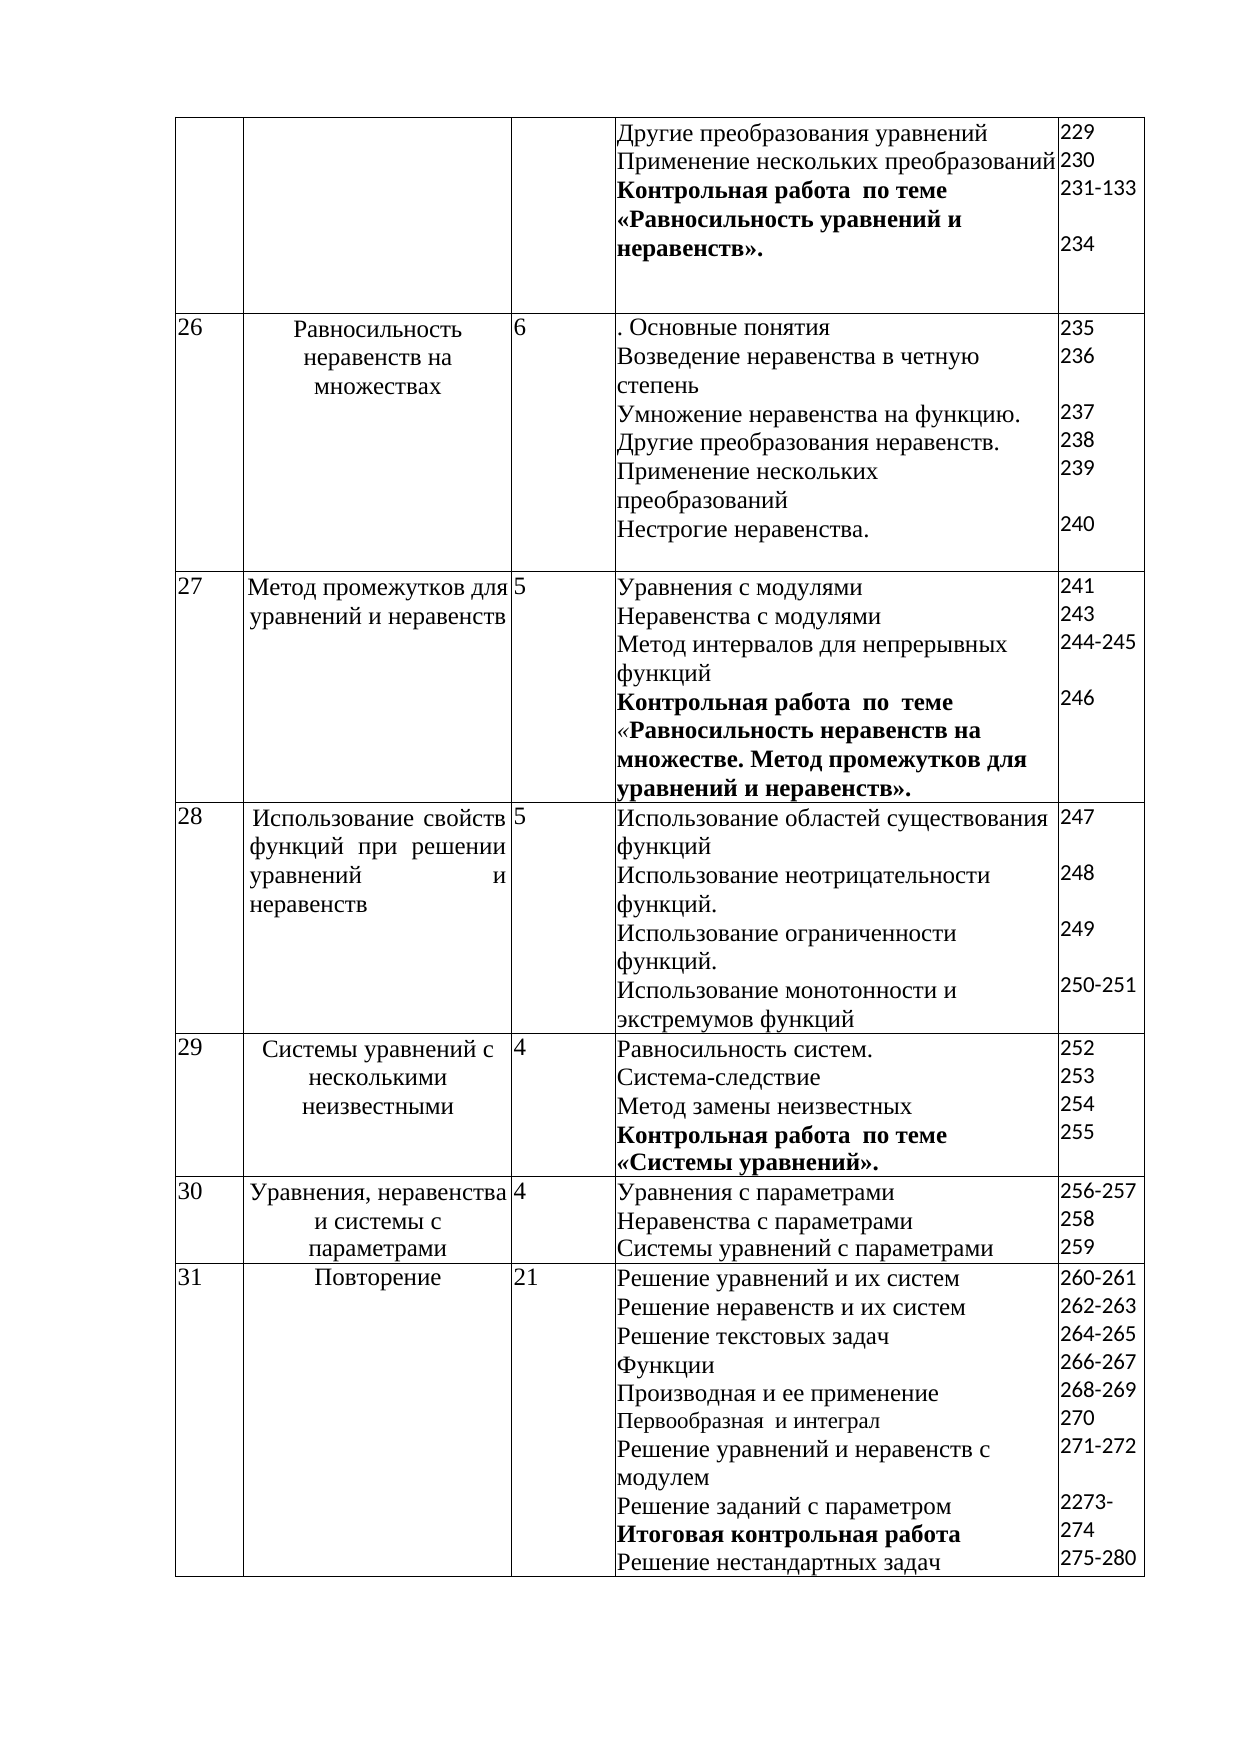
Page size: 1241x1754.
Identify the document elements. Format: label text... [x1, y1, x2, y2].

table_cell 29 [176, 1034, 243, 1176]
table_cell . Основные понятия Возведение неравенства в четную степень Умножение неравенства на функцию. Другие преобразования неравенств. Применение нескольких преобразований Нестрогие неравенства. [616, 314, 1058, 571]
table_cell 252 253 254 255 [1059, 1034, 1144, 1176]
table_cell Решение уравнений и их систем Решение неравенств и их систем Решение текстовых задач Функции Производная и ее применение Первообразная и интеграл Решение уравнений и неравенств с модулем Решение заданий с параметром Итоговая контрольная работа Решение нестандартных задач [616, 1264, 1058, 1576]
table_cell 260-261 262-263 264-265 266-267 268-269 270 271-272 2273-274 275-280 [1059, 1264, 1144, 1576]
table_cell 28 [176, 803, 243, 1033]
table_cell 4 [512, 1177, 615, 1262]
table_header [176, 118, 243, 313]
table_cell 241 243 244-245 246 [1059, 572, 1144, 802]
table_cell Уравнения с модулями Неравенства с модулями Метод интервалов для непрерывных функций Контрольная работа по теме «Равносильность неравенств на множестве. Метод промежутков для уравнений и неравенств». [616, 572, 1058, 802]
table_cell 247 248 249 250-251 [1059, 803, 1144, 1033]
table_cell 5 [512, 572, 615, 802]
table_cell Использование областей существования функций Использование неотрицательности функций. Использование ограниченности функций. Использование монотонности и экстремумов функций [616, 803, 1058, 1033]
table_cell 235 236 237 238 239 240 [1059, 314, 1144, 571]
table_cell Уравнения с параметрами Неравенства с параметрами Системы уравнений с параметрами [616, 1177, 1058, 1262]
table_cell Системы уравнений с несколькими неизвестными [244, 1034, 511, 1176]
table_cell Повторение [244, 1264, 511, 1576]
table_cell 30 [176, 1177, 243, 1262]
table_header 229 230 231-133 234 [1059, 118, 1144, 313]
table_cell 256-257 258 259 [1059, 1177, 1144, 1262]
table_cell 31 [176, 1264, 243, 1576]
table_cell 5 [512, 803, 615, 1033]
table_cell Использование свойств функций при решении уравнений и неравенств [244, 803, 511, 1033]
table_cell Уравнения, неравенства и системы с параметрами [244, 1177, 511, 1262]
table_header [512, 118, 615, 313]
table_cell 6 [512, 314, 615, 571]
table_cell 21 [512, 1264, 615, 1576]
table_cell Метод промежутков для уравнений и неравенств [244, 572, 511, 802]
table_cell Равносильность неравенств на множествах [244, 314, 511, 571]
table_header Другие преобразования уравнений Применение нескольких преобразований Контрольная работа по теме «Равносильность уравнений и неравенств». [616, 118, 1058, 313]
table_cell 26 [176, 314, 243, 571]
table_cell 27 [176, 572, 243, 802]
table_header [244, 118, 511, 313]
table_cell 4 [512, 1034, 615, 1176]
table_cell Равносильность систем. Система-следствие Метод замены неизвестных Контрольная работа по теме «Системы уравнений». [616, 1034, 1058, 1176]
